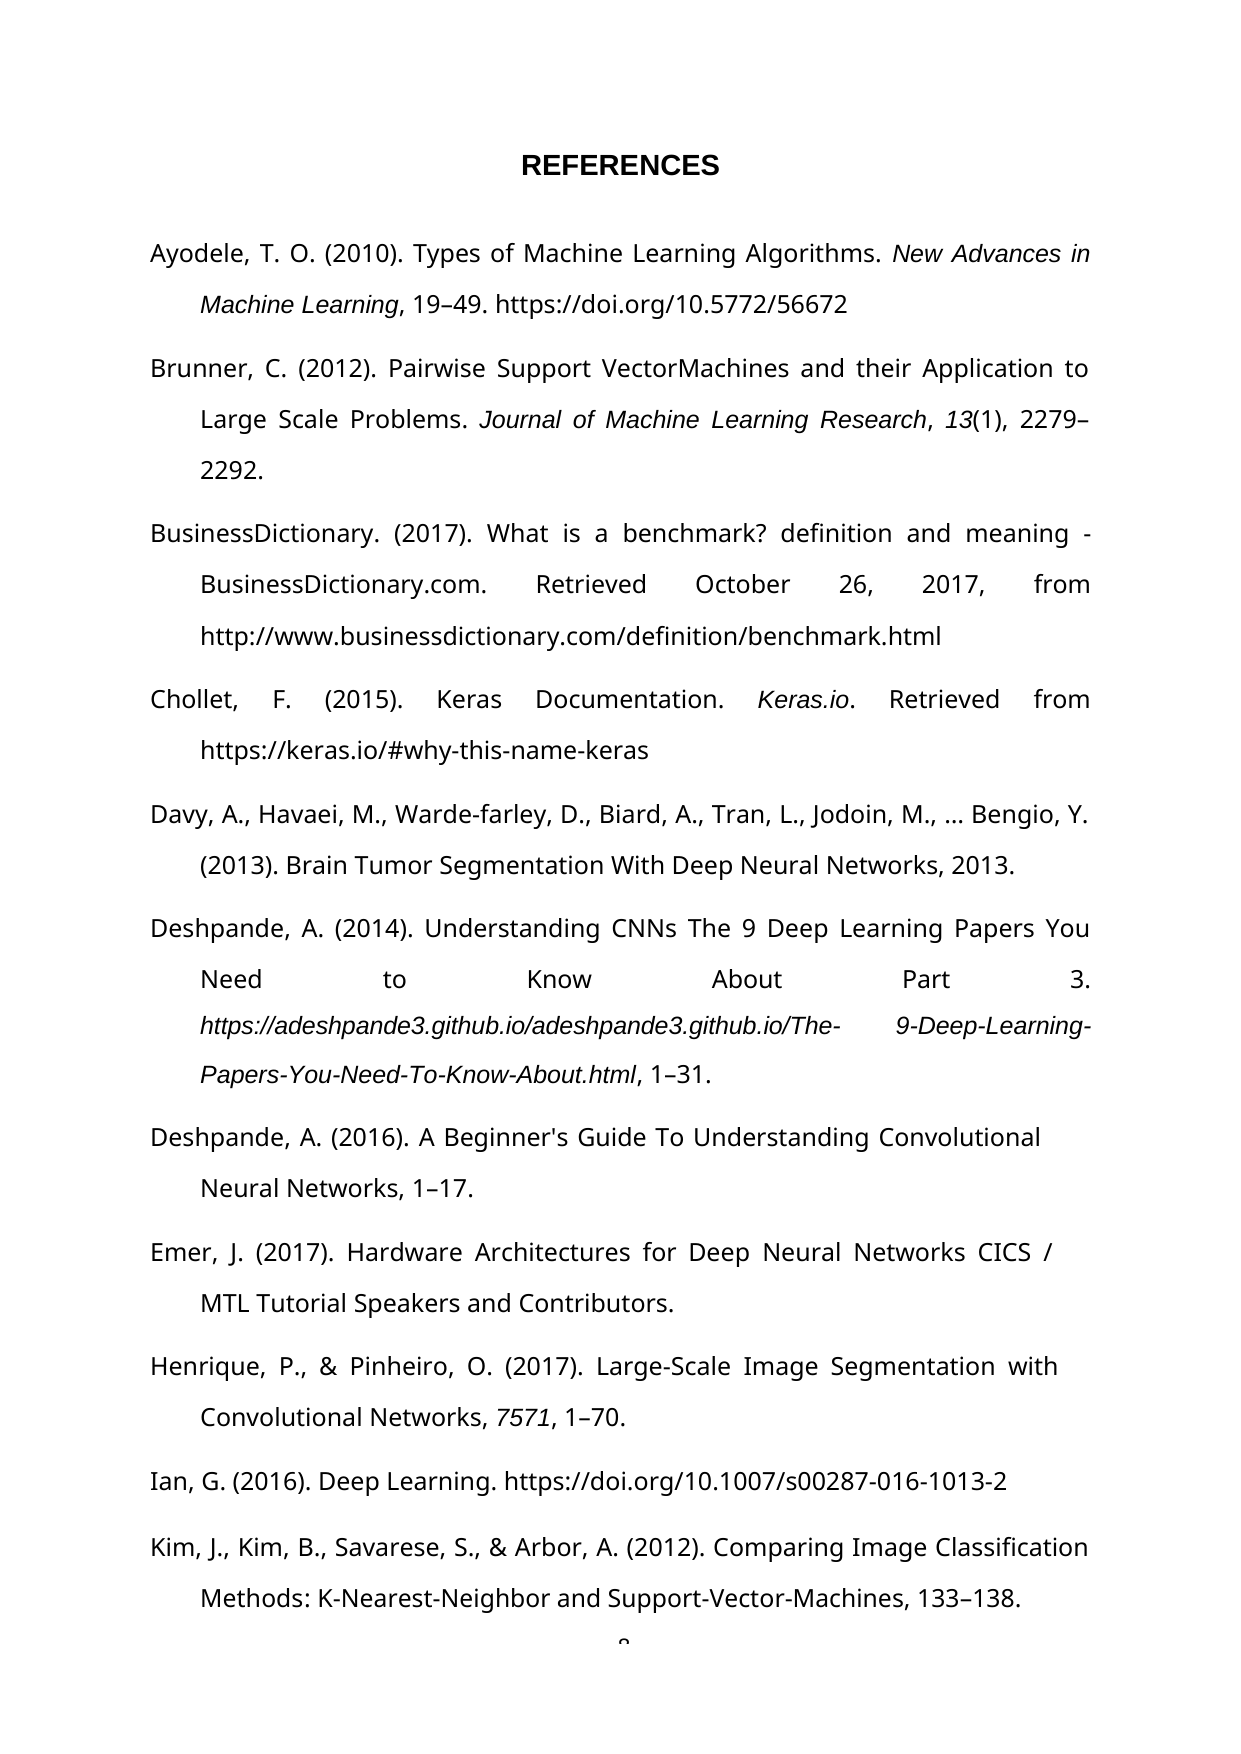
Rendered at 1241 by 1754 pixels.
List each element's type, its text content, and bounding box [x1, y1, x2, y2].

text Ian, G. (2016). Deep Learning. https://doi.org/10.1007/s00287-016-1013-2 [150, 1463, 1211, 1498]
text Deshpande, A. (2016). A Beginner's Guide To Understanding Convolutional Neural Networks, 1–17. [150, 1120, 1091, 1205]
text Davy, A., Havaei, M., Warde-farley, D., Biard, A., Tran, L., Jodoin, M., … Bengio, Y. (2013). Brain Tumor Segmentation With Deep Neural Networks, 2013. [150, 797, 1091, 882]
text Emer, J. (2017). Hardware Architectures for Deep Neural Networks CICS / MTL Tutorial Speakers and Contributors. [150, 1234, 1091, 1319]
subtitle REFERENCES [281, 148, 960, 181]
text Brunner, C. (2012). Pairwise Support VectorMachines and their Application to Large Scale Problems. Journal of Machine Learning Research, 13(1), 2279–2292. [150, 351, 1089, 487]
text Henrique, P., & Pinheiro, O. (2017). Large-Scale Image Segmentation with Convolutional Networks, 7571, 1–70. [150, 1349, 1091, 1434]
text Chollet, F. (2015). Keras Documentation. Keras.io. Retrieved from https://keras.io/#why-this-name-keras [150, 682, 1091, 767]
text Deshpande, A. (2014). Understanding CNNs The 9 Deep Learning Papers You Need to Know About Part 3. https://adeshpande3.github.io/adeshpande3.github.io/The- 9-Deep-Learning-Papers-You-Need-To-Know-About.html, 1–31. [150, 911, 1091, 1090]
text Ayodele, T. O. (2010). Types of Machine Learning Algorithms. New Advances in Machine Learning, 19–49. https://doi.org/10.5772/56672 [150, 236, 1091, 321]
text Kim, J., Kim, B., Savarese, S., & Arbor, A. (2012). Comparing Image Classification Methods : K-Nearest-Neighbor and Support-Vector-Machines, 133–138. [150, 1529, 1090, 1615]
text BusinessDictionary. (2017). What is a benchmark? definition and meaning - BusinessDictionary.com. Retrieved October 26, 2017, from http://www.businessdictionary.com/definition/benchmark.html [150, 516, 1091, 652]
